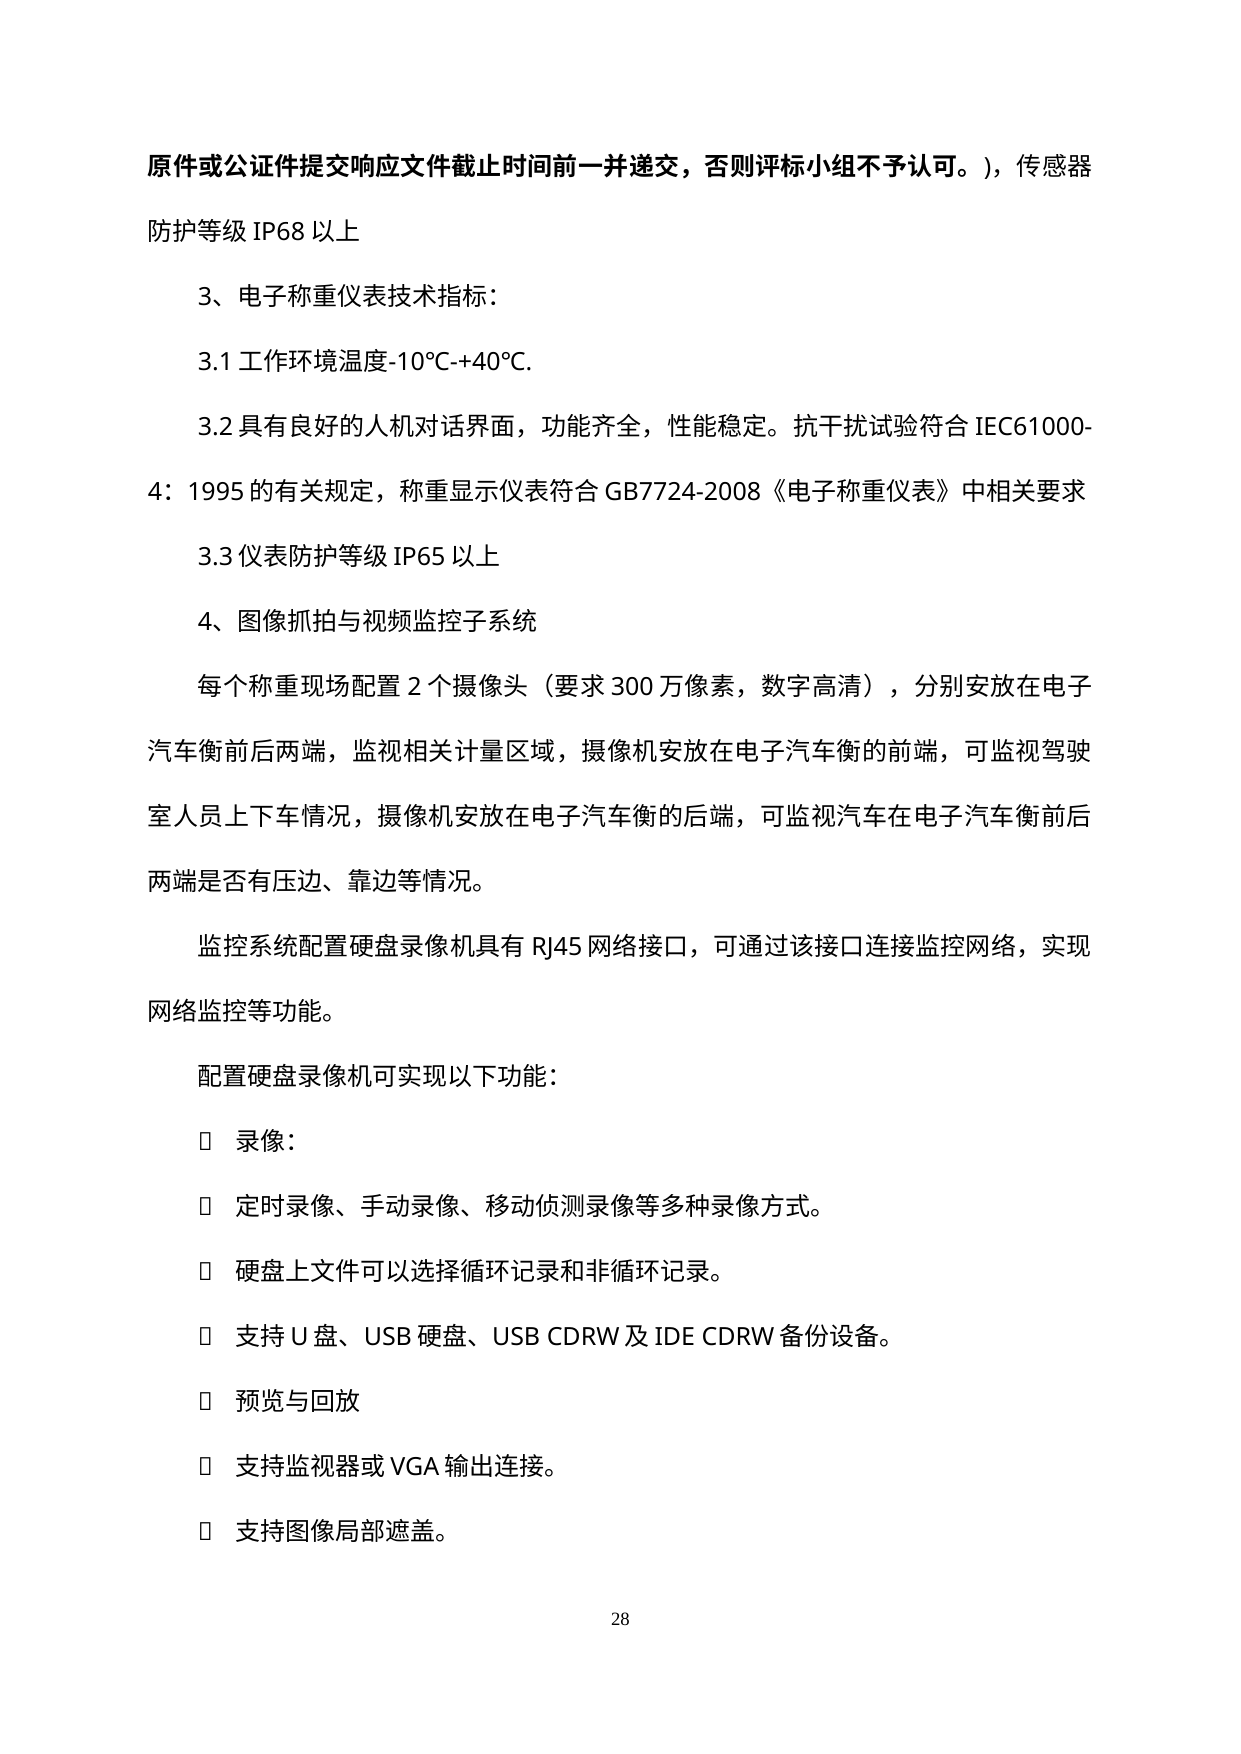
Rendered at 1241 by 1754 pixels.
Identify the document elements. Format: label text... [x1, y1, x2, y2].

text 监控系统配置硬盘录像机具有RJ45网络接口，可通过该接口连接监控网络，实现网络监控等功能。 [148, 912, 1092, 1042]
text 配置硬盘录像机可实现以下功能： [148, 1042, 1092, 1107]
text  定时录像、手动录像、移动侦测录像等多种录像方式。 [148, 1172, 1092, 1237]
text  支持图像局部遮盖。 [148, 1497, 1092, 1562]
text 每个称重现场配置2个摄像头（要求300万像素，数字高清），分别安放在电子汽车衡前后两端，监视相关计量区域，摄像机安放在电子汽车衡的前端，可监视驾驶室人员上下车情况，摄像机安放在电子汽车衡的后端，可监视汽车在电子汽车衡前后两端是否有压边、靠边等情况。 [148, 652, 1092, 912]
text 3.3仪表防护等级IP65以上 [148, 522, 1092, 587]
text  硬盘上文件可以选择循环记录和非循环记录。 [148, 1237, 1092, 1302]
text  支持监视器或VGA输出连接。 [148, 1432, 1092, 1497]
text 3.2具有良好的人机对话界面，功能齐全，性能稳定。抗干扰试验符合IEC61000-4：1995的有关规定，称重显示仪表符合GB7724-2008《电子称重仪表》中相关要求 [148, 392, 1092, 522]
text 3、电子称重仪表技术指标： [148, 262, 1092, 327]
text  支持U盘、USB硬盘、USB CDRW及IDE CDRW备份设备。 [148, 1302, 1092, 1367]
text 3.1工作环境温度-10℃-+40℃. [148, 327, 1092, 392]
text  录像： [148, 1107, 1092, 1172]
text 4、图像抓拍与视频监控子系统 [148, 587, 1092, 652]
text  预览与回放 [148, 1367, 1092, 1432]
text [148, 132, 1092, 262]
